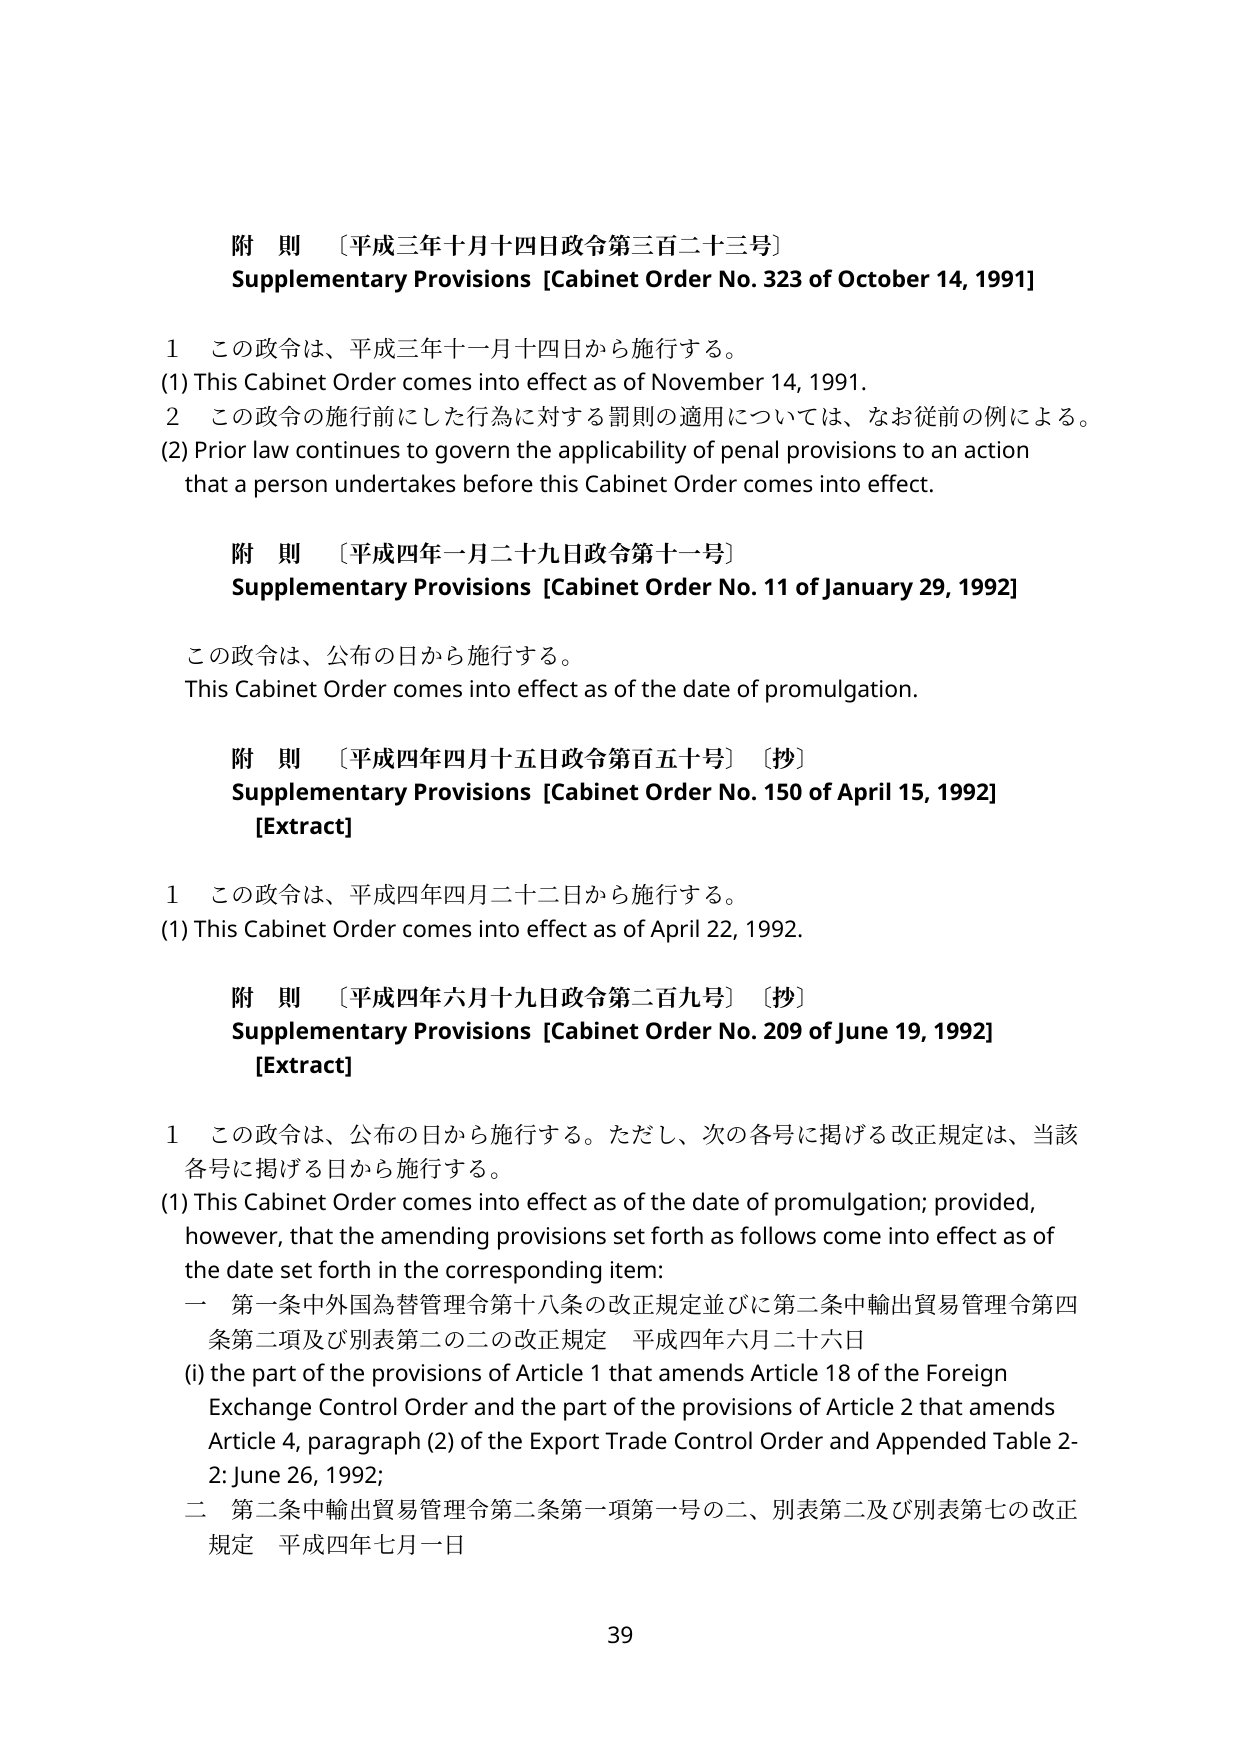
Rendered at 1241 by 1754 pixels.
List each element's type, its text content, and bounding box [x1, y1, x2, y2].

text 附 則 〔平成四年四月十五日政令第百五十号〕〔抄〕 [230, 740, 1079, 774]
text １ この政令は、公布の日から施行する。ただし、次の各号に掲げる改正規定は、当該各号に掲げる日から施行する。 [161, 1116, 1079, 1184]
text １ この政令は、平成四年四月二十二日から施行する。 [161, 877, 1079, 911]
text Supplementary Provisions [Cabinet Order No. 323 of October 14, 1991] [230, 262, 1079, 296]
text Supplementary Provisions [Cabinet Order No. 209 of June 19, 1992] [Extract] [230, 1014, 1079, 1082]
text 附 則 〔平成三年十月十四日政令第三百二十三号〕 [230, 228, 1079, 262]
text １ この政令は、平成三年十一月十四日から施行する。 [161, 330, 1079, 364]
text (1) This Cabinet Order comes into effect as of April 22, 1992. [161, 911, 1079, 945]
text Supplementary Provisions [Cabinet Order No. 11 of January 29, 1992] [230, 569, 1079, 604]
text (1) This Cabinet Order comes into effect as of the date of promulgation; provided, however, that the amending provisions set forth as follows come into effect as of the date set forth in the corresponding item: [161, 1184, 1079, 1287]
text 二 第二条中輸出貿易管理令第二条第一項第一号の二、別表第二及び別表第七の改正規定 平成四年七月一日 [184, 1492, 1079, 1560]
text Supplementary Provisions [Cabinet Order No. 150 of April 15, 1992] [Extract] [230, 774, 1079, 843]
text (i) the part of the provisions of Article 1 that amends Article 18 of the Foreign Exchange Control Order and the part of the provisions of Article 2 that amends Article 4, paragraph (2) of the Export Trade Control Order and Appended Table 2-2: June 26, 1992; [184, 1355, 1079, 1492]
text (1) This Cabinet Order comes into effect as of November 14, 1991. [161, 364, 1079, 399]
text 附 則 〔平成四年六月十九日政令第二百九号〕〔抄〕 [230, 979, 1079, 1014]
text 附 則 〔平成四年一月二十九日政令第十一号〕 [230, 535, 1079, 569]
text この政令は、公布の日から施行する。 [161, 638, 1079, 672]
text (2) Prior law continues to govern the applicability of penal provisions to an action that a person undertakes before this Cabinet Order comes into effect. [161, 433, 1079, 501]
text ２ この政令の施行前にした行為に対する罰則の適用については、なお従前の例による。 [161, 399, 1079, 433]
text This Cabinet Order comes into effect as of the date of promulgation. [161, 672, 1079, 706]
text 一 第一条中外国為替管理令第十八条の改正規定並びに第二条中輸出貿易管理令第四条第二項及び別表第二の二の改正規定 平成四年六月二十六日 [184, 1287, 1079, 1355]
